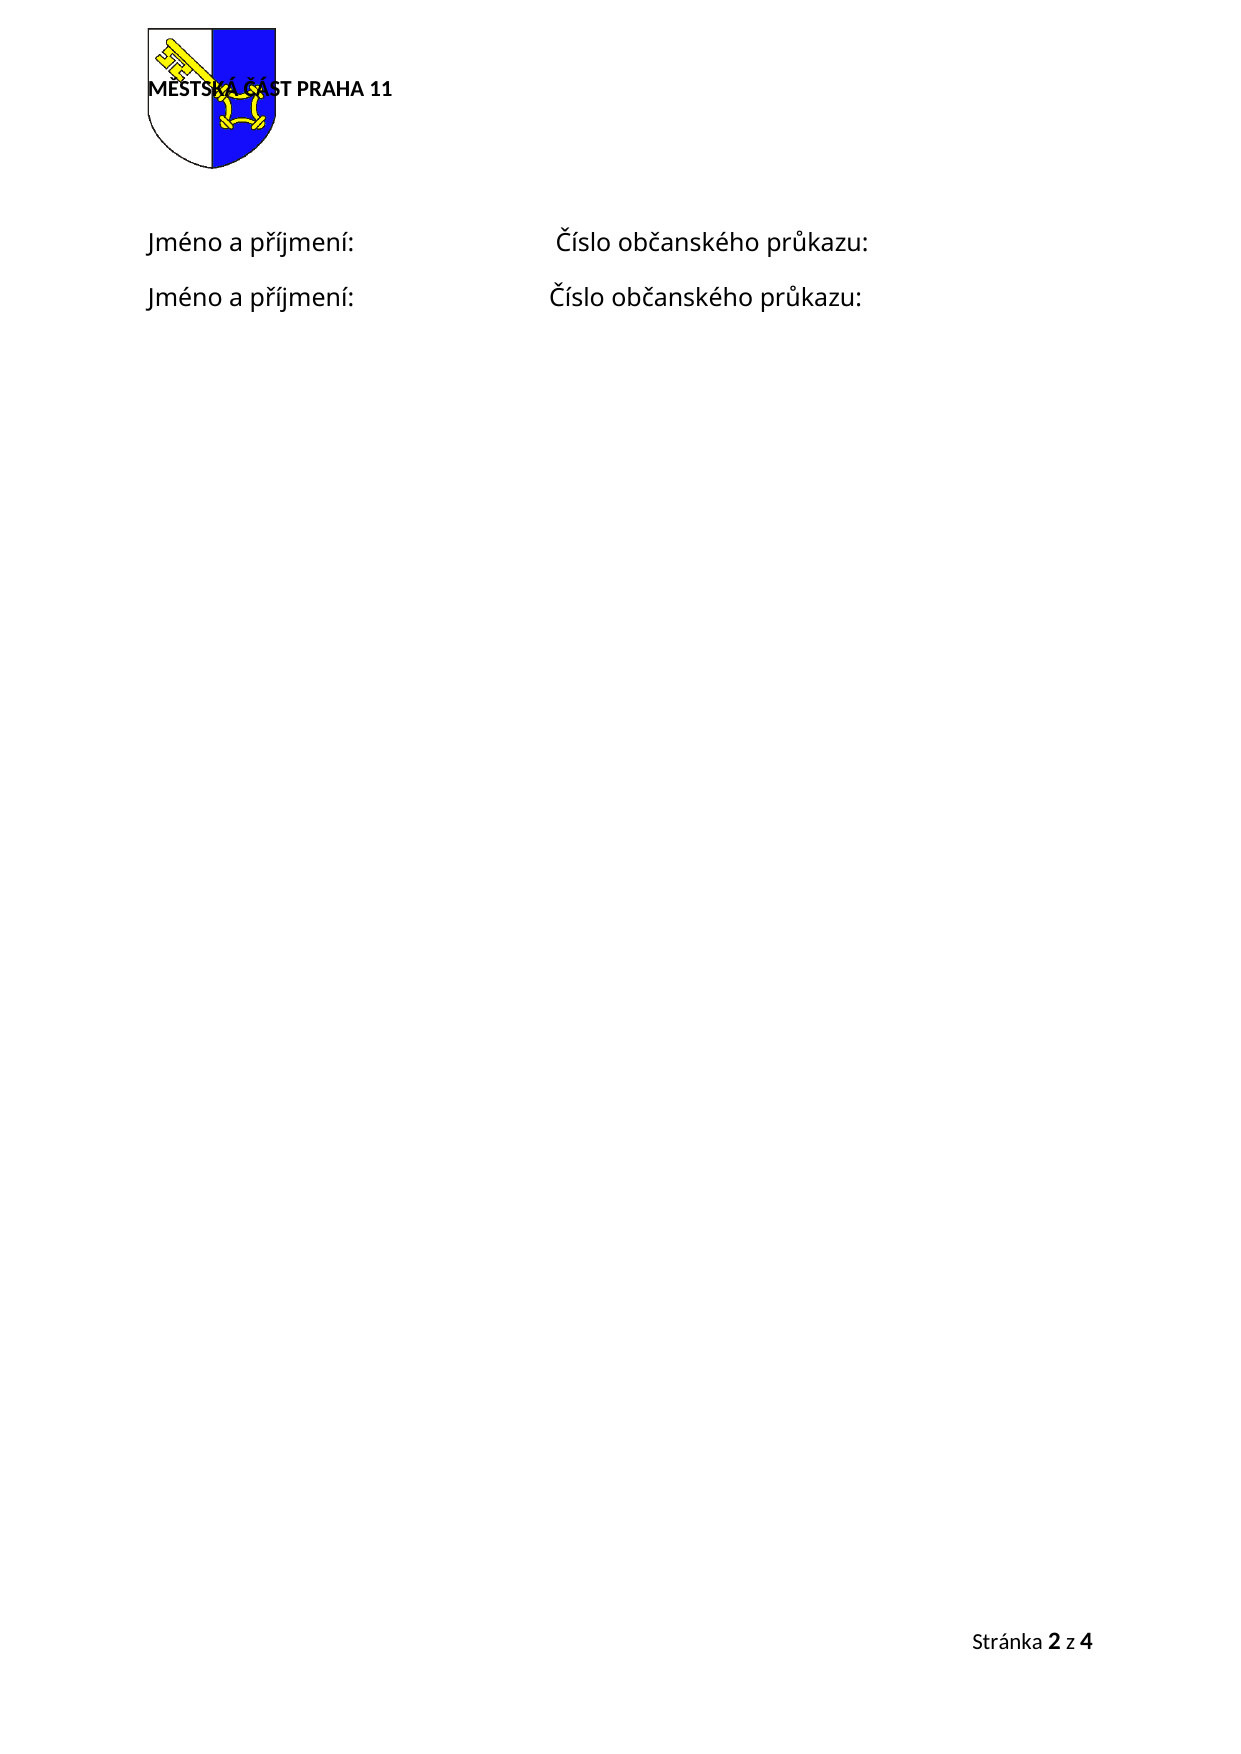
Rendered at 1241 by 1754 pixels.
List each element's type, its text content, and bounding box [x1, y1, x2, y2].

picture [147, 28, 276, 169]
text Jméno a příjmení: Číslo občanského průkazu: [148, 224, 1092, 258]
text Jméno a příjmení: Číslo občanského průkazu: [148, 279, 1092, 313]
